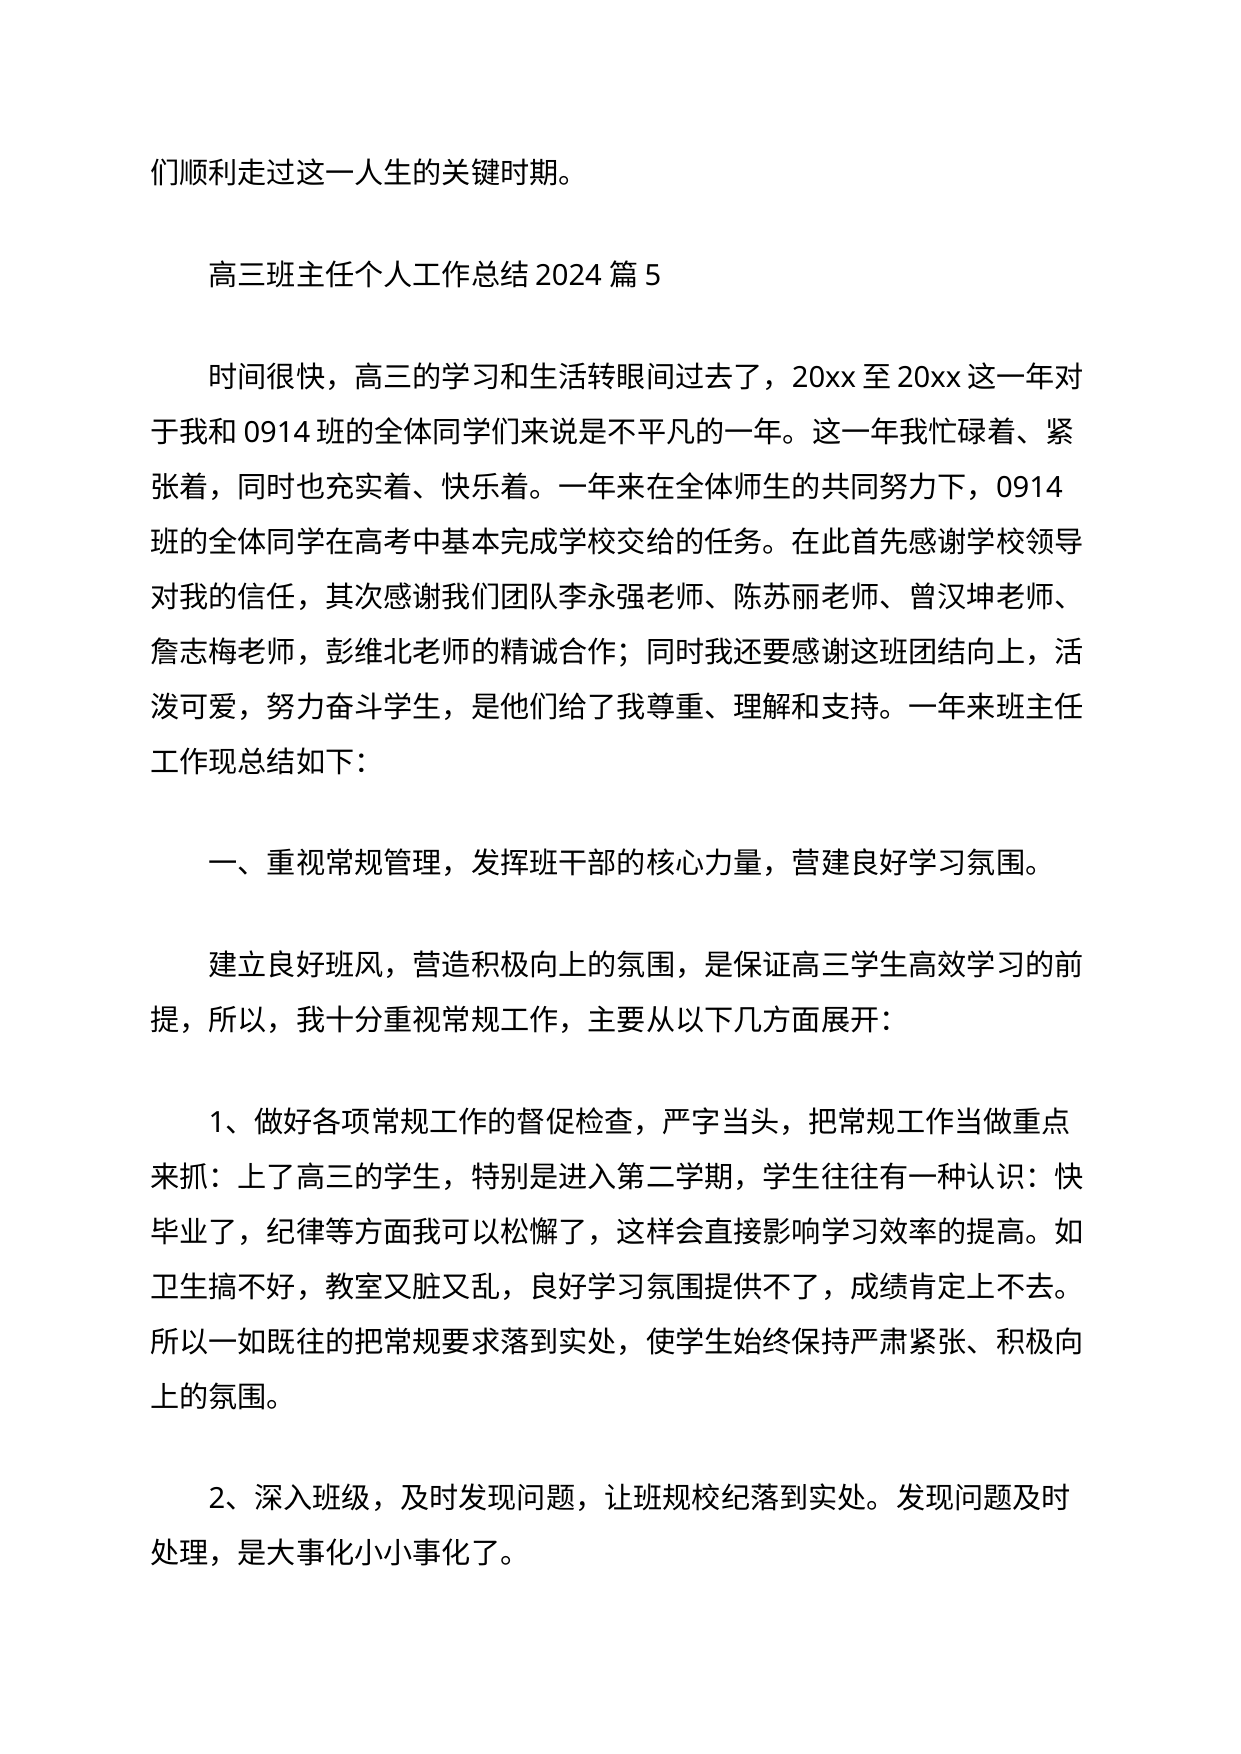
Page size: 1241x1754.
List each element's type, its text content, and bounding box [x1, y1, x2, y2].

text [150, 150, 1090, 192]
text 时间很快，高三的学习和生活转眼间过去了，20xx至20xx这一年对于我和0914班的全体同学们来说是不平凡的一年。这一年我忙碌着、紧张着，同时也充实着、快乐着。一年来在全体师生的共同努力下，0914班的全体同学在高考中基本完成学校交给的任务。在此首先感谢学校领导对我的信任，其次感谢我们团队李永强老师、陈苏丽老师、曾汉坤老师、詹志梅老师，彭维北老师的精诚合作；同时我还要感谢这班团结向上，活泼可爱，努力奋斗学生，是他们给了我尊重、理解和支持。一年来班主任工作现总结如下： [150, 354, 1090, 781]
text 建立良好班风，营造积极向上的氛围，是保证高三学生高效学习的前提，所以，我十分重视常规工作，主要从以下几方面展开： [150, 942, 1090, 1039]
text 2、深入班级，及时发现问题，让班规校纪落到实处。发现问题及时处理，是大事化小小事化了。 [150, 1475, 1090, 1572]
text 高三班主任个人工作总结2024 篇5 [150, 252, 1090, 294]
text 一、重视常规管理，发挥班干部的核心力量，营建良好学习氛围。 [150, 840, 1090, 882]
text 1、做好各项常规工作的督促检查，严字当头，把常规工作当做重点来抓：上了高三的学生，特别是进入第二学期，学生往往有一种认识：快毕业了，纪律等方面我可以松懈了，这样会直接影响学习效率的提高。如卫生搞不好，教室又脏又乱，良好学习氛围提供不了，成绩肯定上不去。所以一如既往的把常规要求落到实处，使学生始终保持严肃紧张、积极向上的氛围。 [150, 1098, 1090, 1415]
